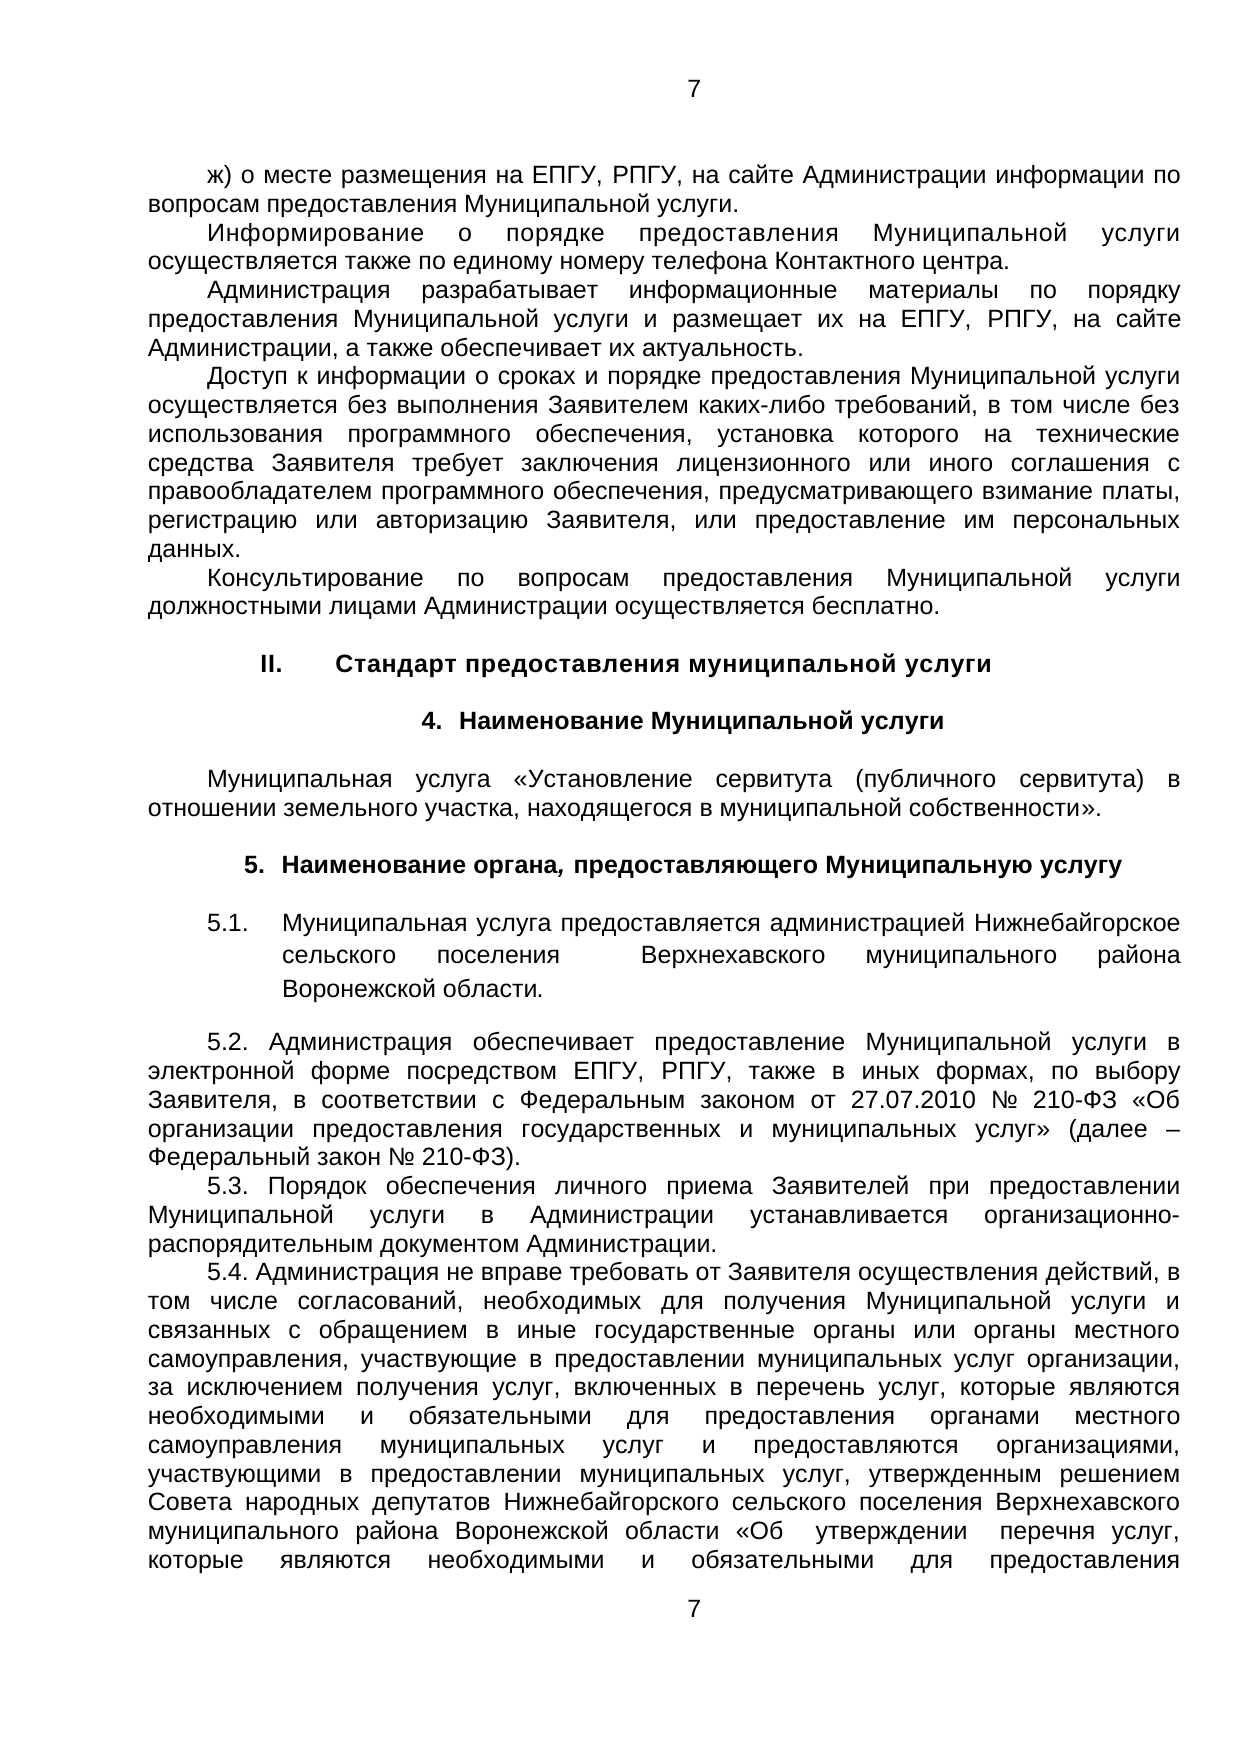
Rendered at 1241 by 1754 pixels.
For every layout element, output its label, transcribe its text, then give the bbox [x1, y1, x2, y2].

text Доступ к информации о сроках и порядке предоставления Муниципальной услуги осуществляется без выполнения Заявителем каких-либо требований, в том числе без использования программного обеспечения, установка которого на технические средства Заявителя требует заключения лицензионного или иного соглашения с правообладателем программного обеспечения, предусматривающего взимание платы, регистрацию или авторизацию Заявителя, или предоставление им персональных данных. [148, 361, 1181, 562]
text ж) о месте размещения на ЕПГУ, РПГУ, на сайте Администрации информации по вопросам предоставления Муниципальной услуги. [148, 160, 1181, 217]
text Администрация разрабатывает информационные материалы по порядку предоставления Муниципальной услуги и размещает их на ЕПГУ, РПГУ, на сайте Администрации, а также обеспечивает их актуальность. [148, 275, 1181, 361]
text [148, 1257, 1181, 1574]
text 5.3. Порядок обеспечения личного приема Заявителей при предоставлении Муниципальной услуги в Администрации устанавливается организационно-распорядительным документом Администрации. [148, 1171, 1181, 1257]
text Информирование о порядке предоставления Муниципальной услуги осуществляется также по единому номеру телефона Контактного центра. [148, 217, 1181, 275]
list Наименование органа, предоставляющего Муниципальную услугу [185, 850, 1181, 879]
text 5.2. Администрация обеспечивает предоставление Муниципальной услуги в электронной форме посредством ЕПГУ, РПГУ, также в иных формах, по выбору Заявителя, в соответствии с Федеральным законом от 27.07.2010 № 210-ФЗ «Об организации предоставления государственных и муниципальных услуг» (далее – Федеральный закон № 210-ФЗ). [148, 1027, 1181, 1171]
text Консультирование по вопросам предоставления Муниципальной услуги должностными лицами Администрации осуществляется бесплатно. [148, 562, 1181, 620]
list Муниципальная услуга предоставляется администрацией Нижнебайгорское сельского поселения Верхнехавского муниципального района Воронежской области. [207, 907, 1181, 1002]
list Стандарт предоставления муниципальной услуги [260, 649, 1181, 677]
list Наименование Муниципальной услуги [185, 706, 1181, 735]
text Муниципальная услуга «Установление сервитута (публичного сервитута) в отношении земельного участка, находящегося в муниципальной собственности». [148, 764, 1181, 821]
